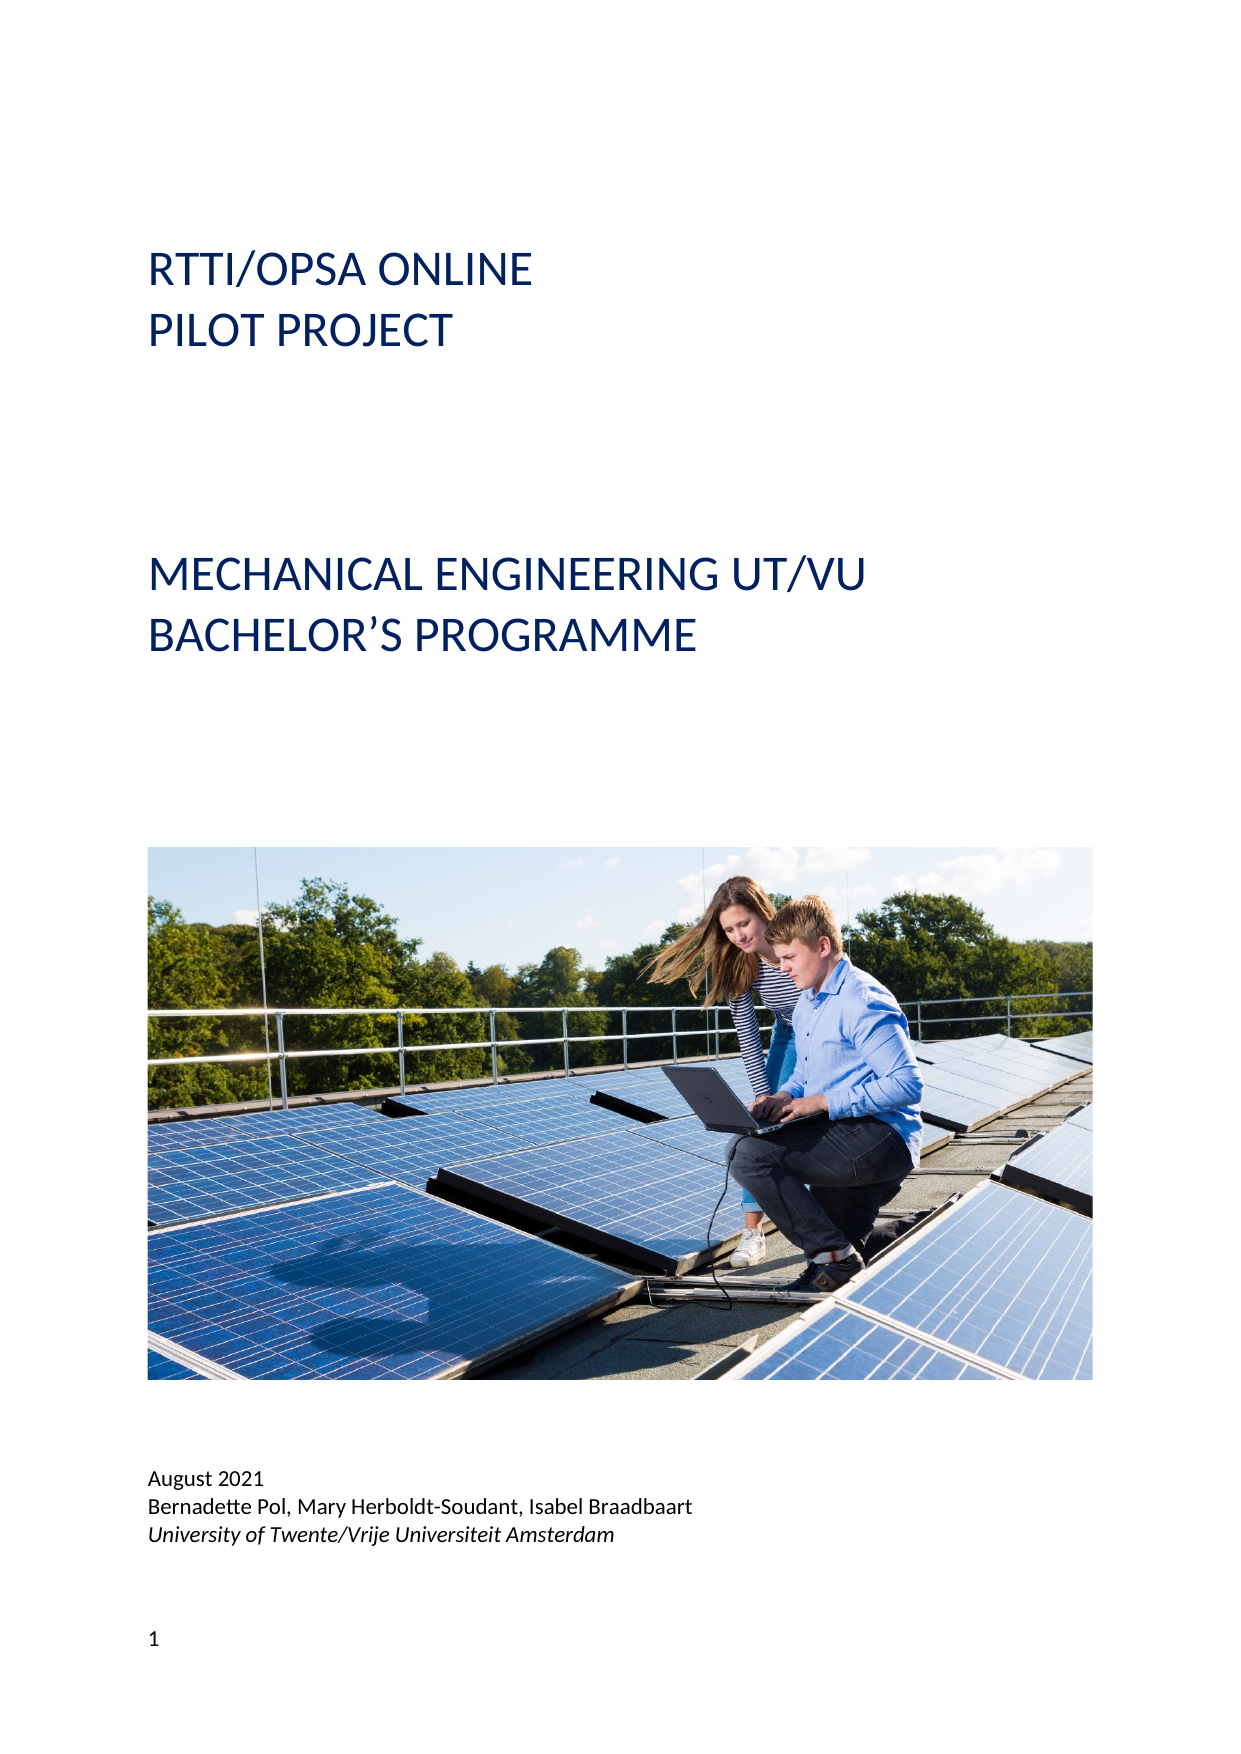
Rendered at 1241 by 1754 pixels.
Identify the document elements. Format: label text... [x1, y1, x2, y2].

text University of Twente/Vrije Universiteit Amsterdam [148, 1520, 1093, 1548]
text Bernadette Pol, Mary Herboldt-Soudant, Isabel Braadbaart [148, 1492, 1093, 1520]
text PILOT PROJECT [148, 298, 1093, 359]
text RTTI/OPSA ONLINE [148, 237, 1093, 298]
text August 2021 [148, 1464, 1093, 1492]
text MECHANICAL ENGINEERING UT/VU [148, 542, 1093, 603]
text BACHELOR’S PROGRAMME [148, 603, 1093, 664]
picture [147, 847, 1093, 1380]
